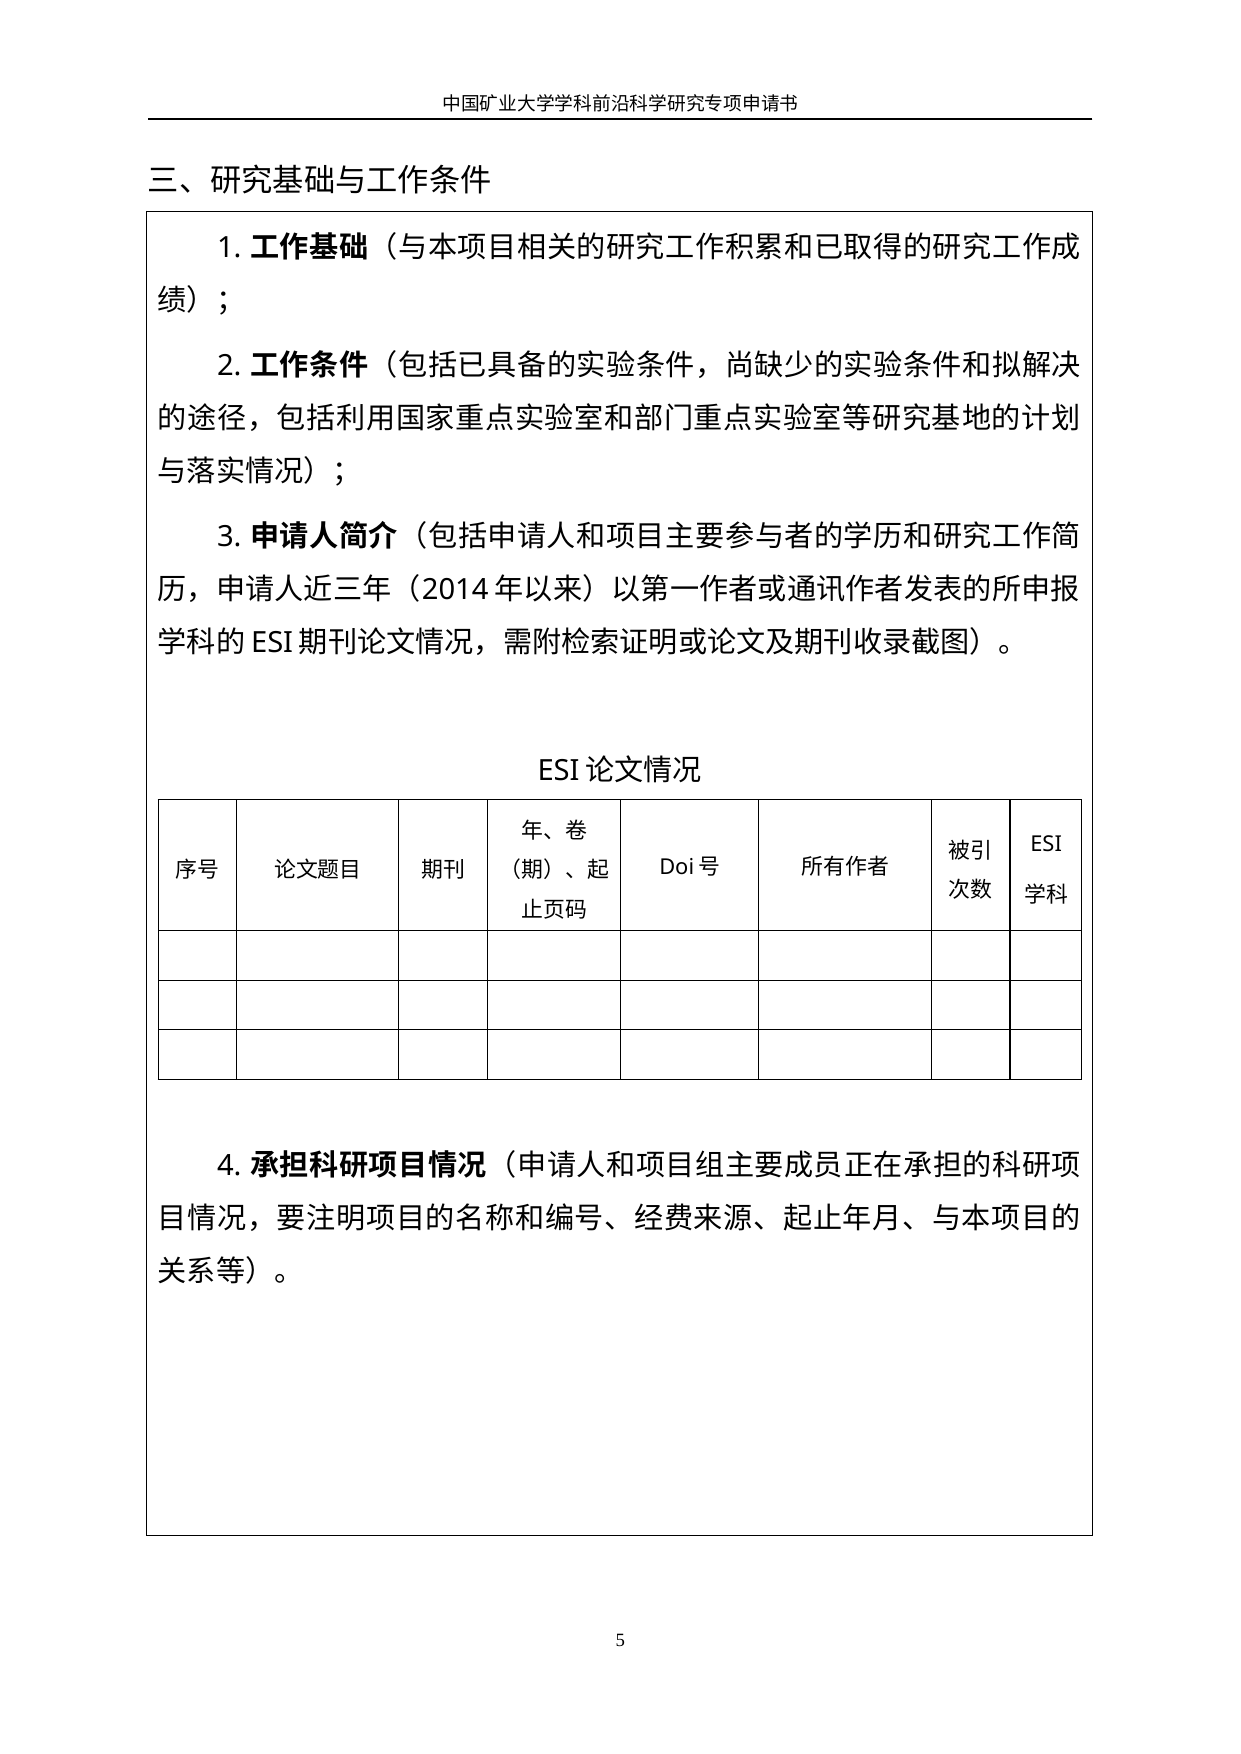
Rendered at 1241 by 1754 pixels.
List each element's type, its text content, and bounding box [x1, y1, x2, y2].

table_header 1. 工作基础（与本项目相关的研究工作积累和已取得的研究工作成绩）； 2. 工作条件（包括已具备的实验条件，尚缺少的实验条件和拟解决的途径，包括利用国家重点实验室和部门重点实验室等研究基地的计划与落实情况）； 3. 申请人简介（包括申请人和项目主要参与者的学历和研究工作简历，申请人近三年（2014年以来）以第一作者或通讯作者发表的所申报学科的ESI期刊论文情况，需附检索证明或论文及期刊收录截图）。 ESI论文情况 4. 承担科研项目情况（申请人和项目组主要成员正在承担的科研项目情况，要注明项目的名称和编号、经费来源、起止年月、与本项目的关系等）。 [147, 212, 1092, 1535]
text 三、研究基础与工作条件 [148, 146, 1092, 211]
